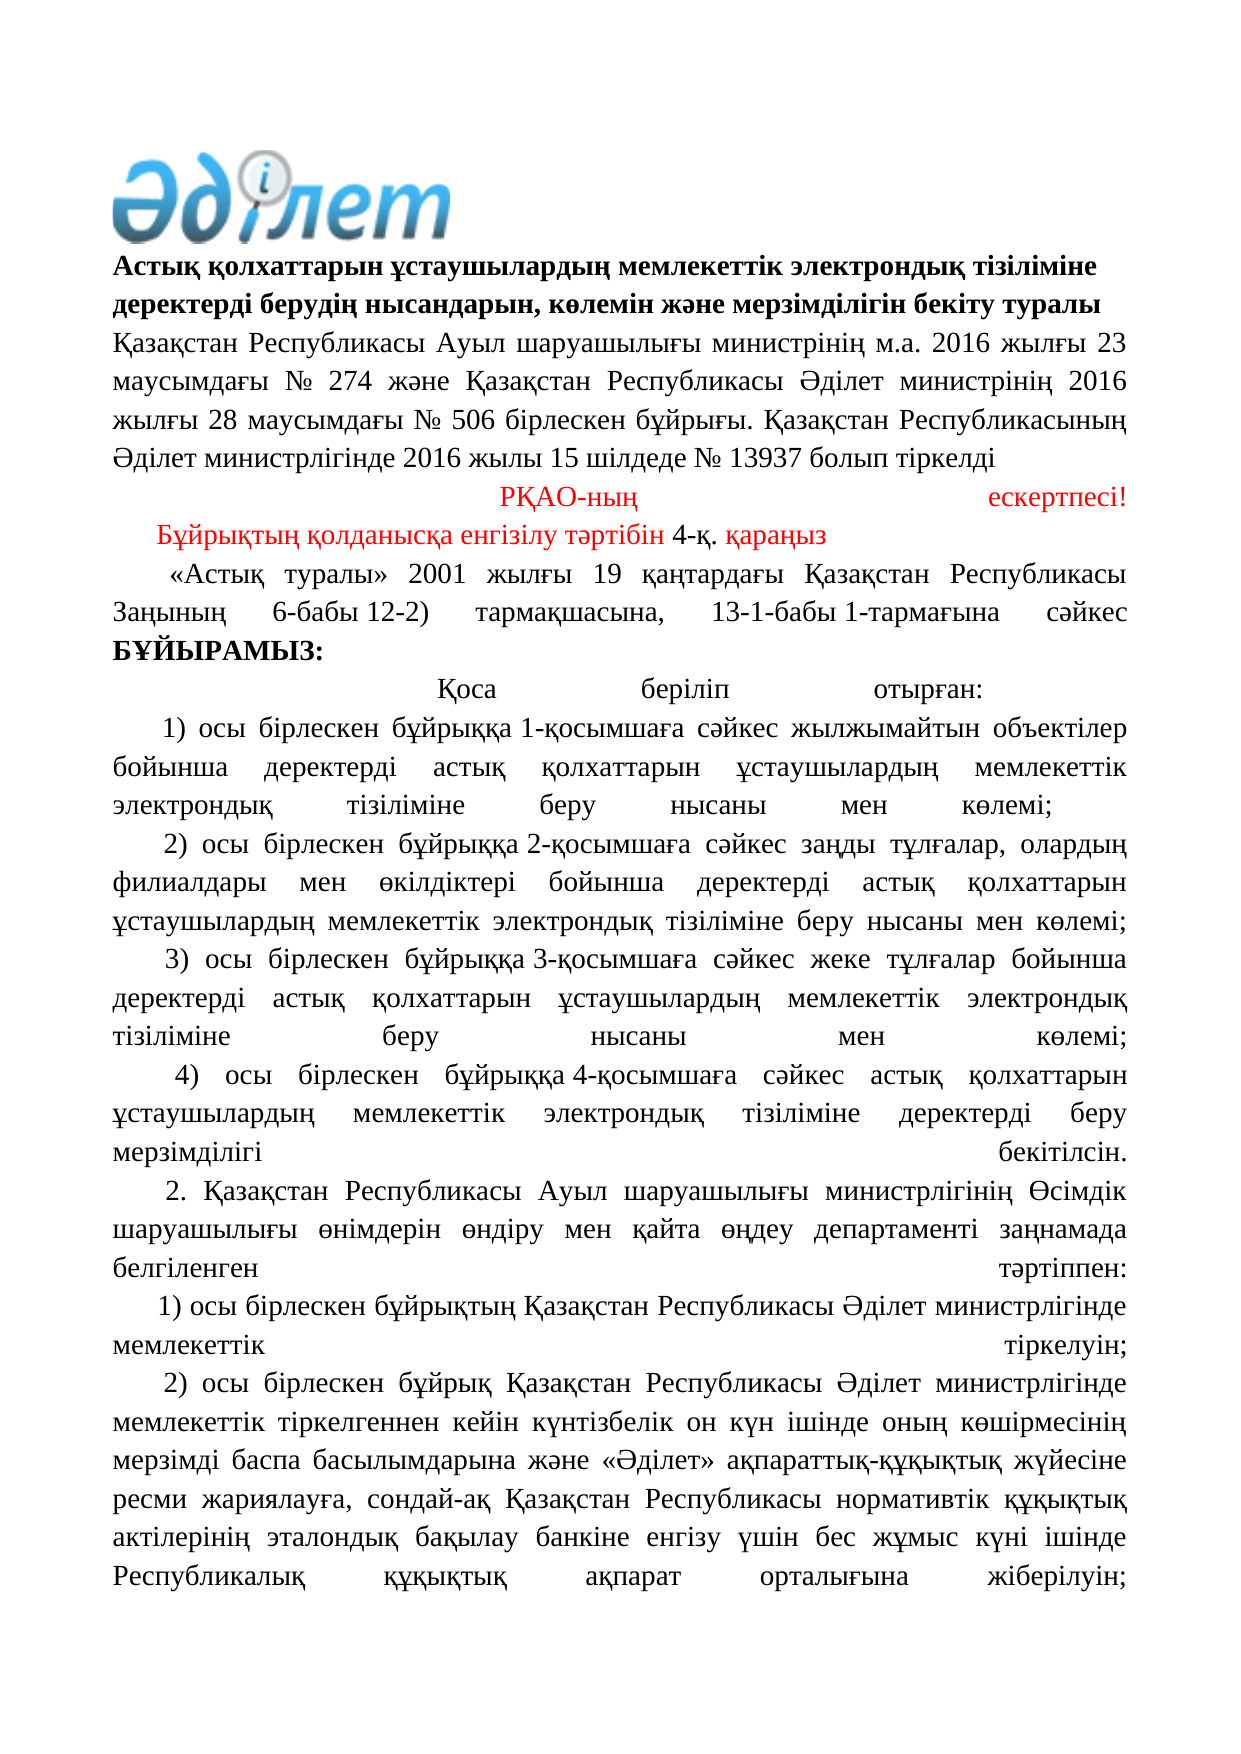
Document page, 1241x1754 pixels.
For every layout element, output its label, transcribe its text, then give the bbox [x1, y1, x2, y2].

text Астық қолхаттарын ұстаушылардың мемлекеттік электрондық тізіліміне деректерді берудің нысандарын, көлемін және мерзімділігін бекіту туралы [112, 248, 1128, 320]
text Қазақстан Республикасы Ауыл шаруашылығы министрінің м.а. 2016 жылғы 23 маусымдағы № 274 және Қазақстан Республикасы Әділет министрінің 2016 жылғы 28 маусымдағы № 506 бірлескен бұйрығы. Қазақстан Республикасының Әділет министрлігінде 2016 жылы 15 шілдеде № 13937 болып тіркелді [112, 325, 1128, 474]
picture [112, 150, 451, 244]
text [112, 556, 1128, 1592]
text РҚАО-ның ескертпесі! Бұйрықтың қолданысқа енгізілу тәртібін 4-қ. қараңыз [112, 479, 1128, 551]
